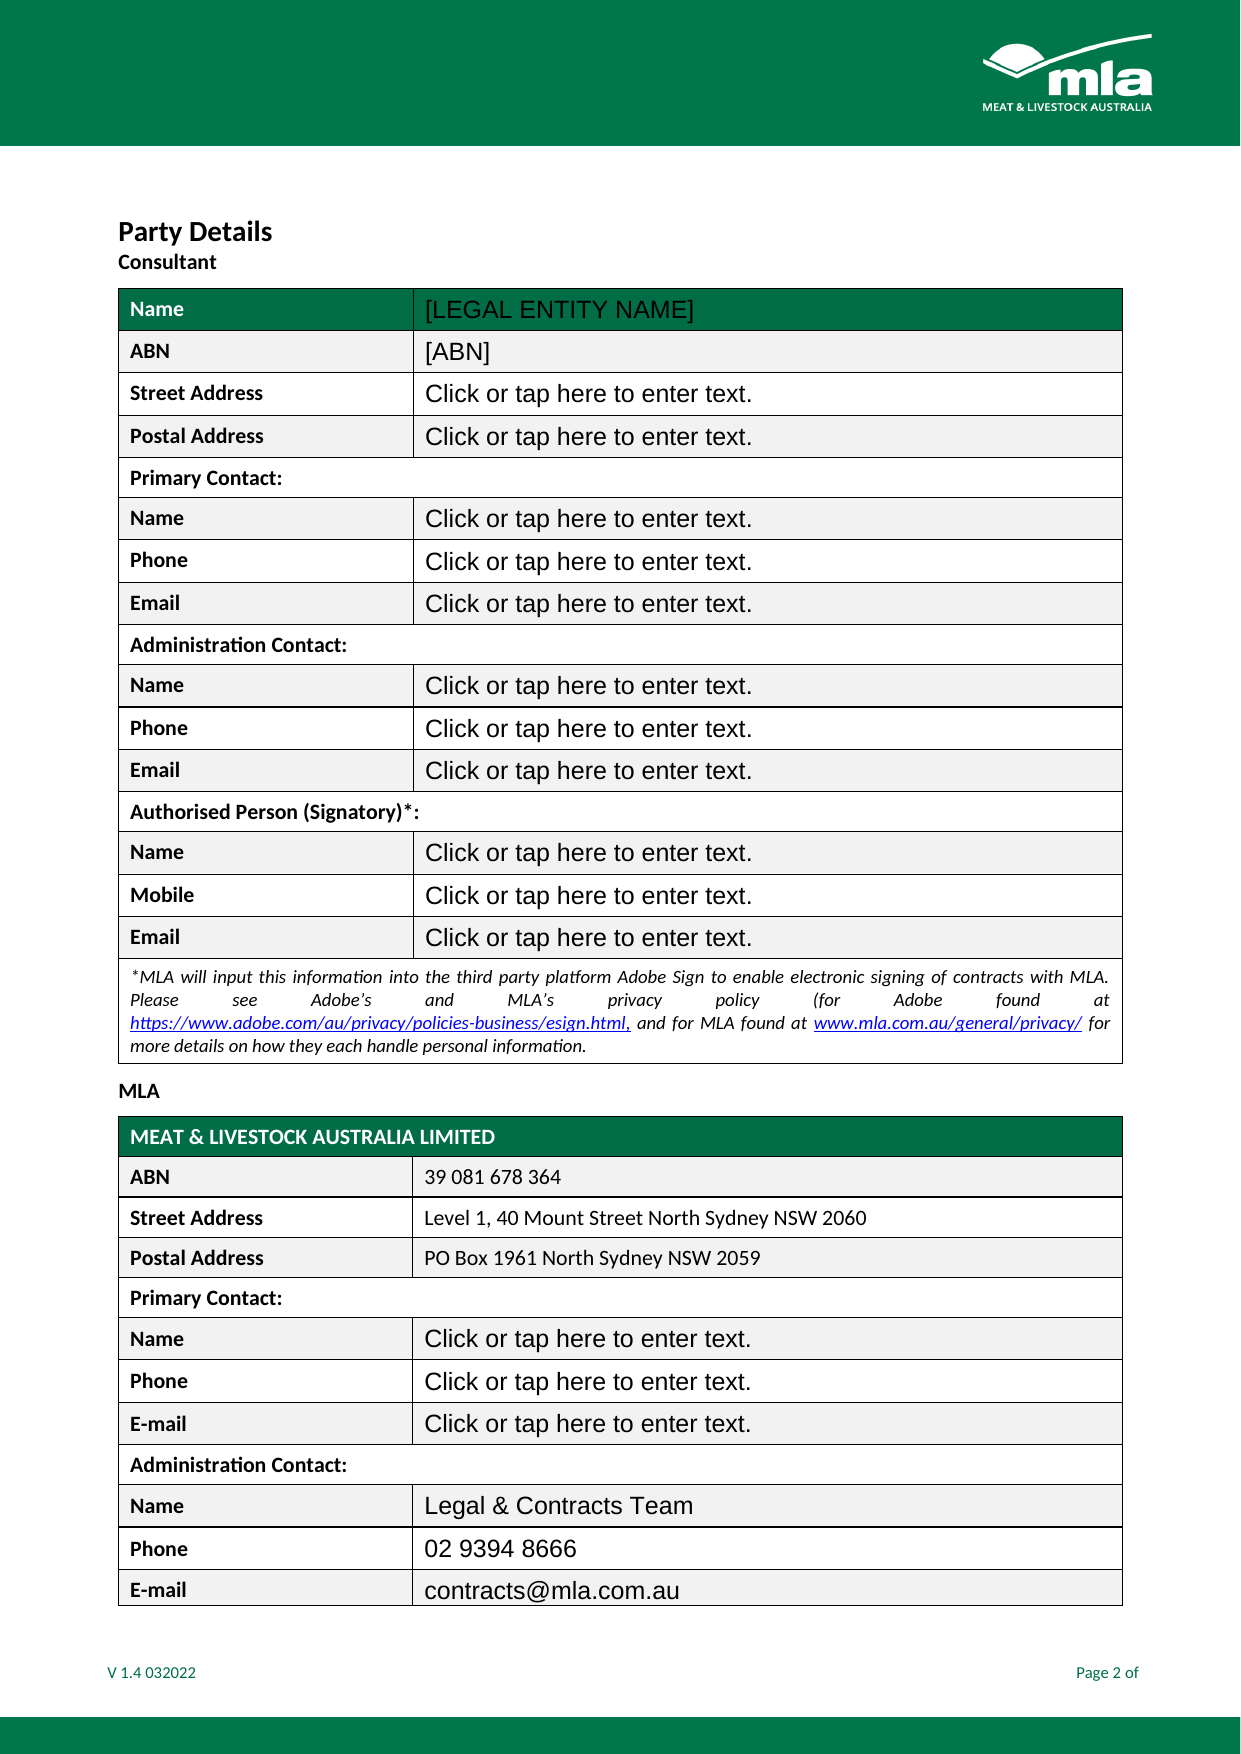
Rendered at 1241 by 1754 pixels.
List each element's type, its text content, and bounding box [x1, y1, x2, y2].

table_cell PO Box 1961 North Sydney NSW 2059 [413, 1238, 1122, 1277]
table_cell ABN [119, 331, 413, 372]
table_cell Phone [119, 1528, 412, 1569]
text Consultant [118, 248, 1123, 275]
table_cell Authorised Person (Signatory)*: [119, 792, 1122, 831]
table_cell Street Address [119, 1198, 412, 1237]
table_cell Email [119, 583, 413, 624]
table_cell Name [119, 1485, 412, 1526]
table_cell Email [119, 917, 413, 958]
table_cell ABN [119, 1157, 412, 1196]
table_cell Phone [119, 708, 413, 749]
table_cell Street Address [119, 373, 413, 414]
table_cell Name [119, 832, 413, 873]
table_cell Level 1, 40 Mount Street North Sydney NSW 2060 [413, 1198, 1122, 1237]
table_cell 39 081 678 364 [413, 1157, 1122, 1196]
table_cell [414, 331, 1122, 372]
table_cell Primary Contact: [119, 1278, 1122, 1317]
table_cell Postal Address [119, 416, 413, 457]
table_cell Name [119, 665, 413, 706]
table_cell Postal Address [119, 1238, 412, 1277]
table_cell E-mail [119, 1570, 412, 1605]
table_header MEAT & LIVESTOCK AUSTRALIA LIMITED [119, 1117, 1122, 1156]
table_cell Name [119, 498, 413, 539]
table_cell Administration Contact: [119, 625, 1122, 664]
table_cell Phone [119, 1360, 412, 1402]
text Party Details [118, 213, 1123, 248]
table_cell *MLA will input this information into the third party platform Adobe Sign to enable electronic signing of contracts with MLA. Please see Adobe’s and MLA’s privacy policy (for Adobe found at https://www.adobe.com/au/privacy/policies-business/esign.html, and for MLA found at www.mla.com.au/general/privacy/ for more details on how they each handle personal information. [119, 959, 1122, 1063]
table_cell Email [119, 750, 413, 791]
picture [0, 0, 1241, 146]
table_cell Name [119, 1318, 412, 1359]
table_cell Phone [119, 540, 413, 582]
picture [0, 1716, 1241, 1754]
text MLA [118, 1077, 1123, 1103]
table_cell Primary Contact: [119, 458, 1122, 497]
table_header [414, 289, 1122, 330]
table_cell Mobile [119, 875, 413, 916]
table_cell E-mail [119, 1403, 412, 1444]
table_cell Administration Contact: [119, 1445, 1122, 1484]
table_header Name [119, 289, 413, 330]
